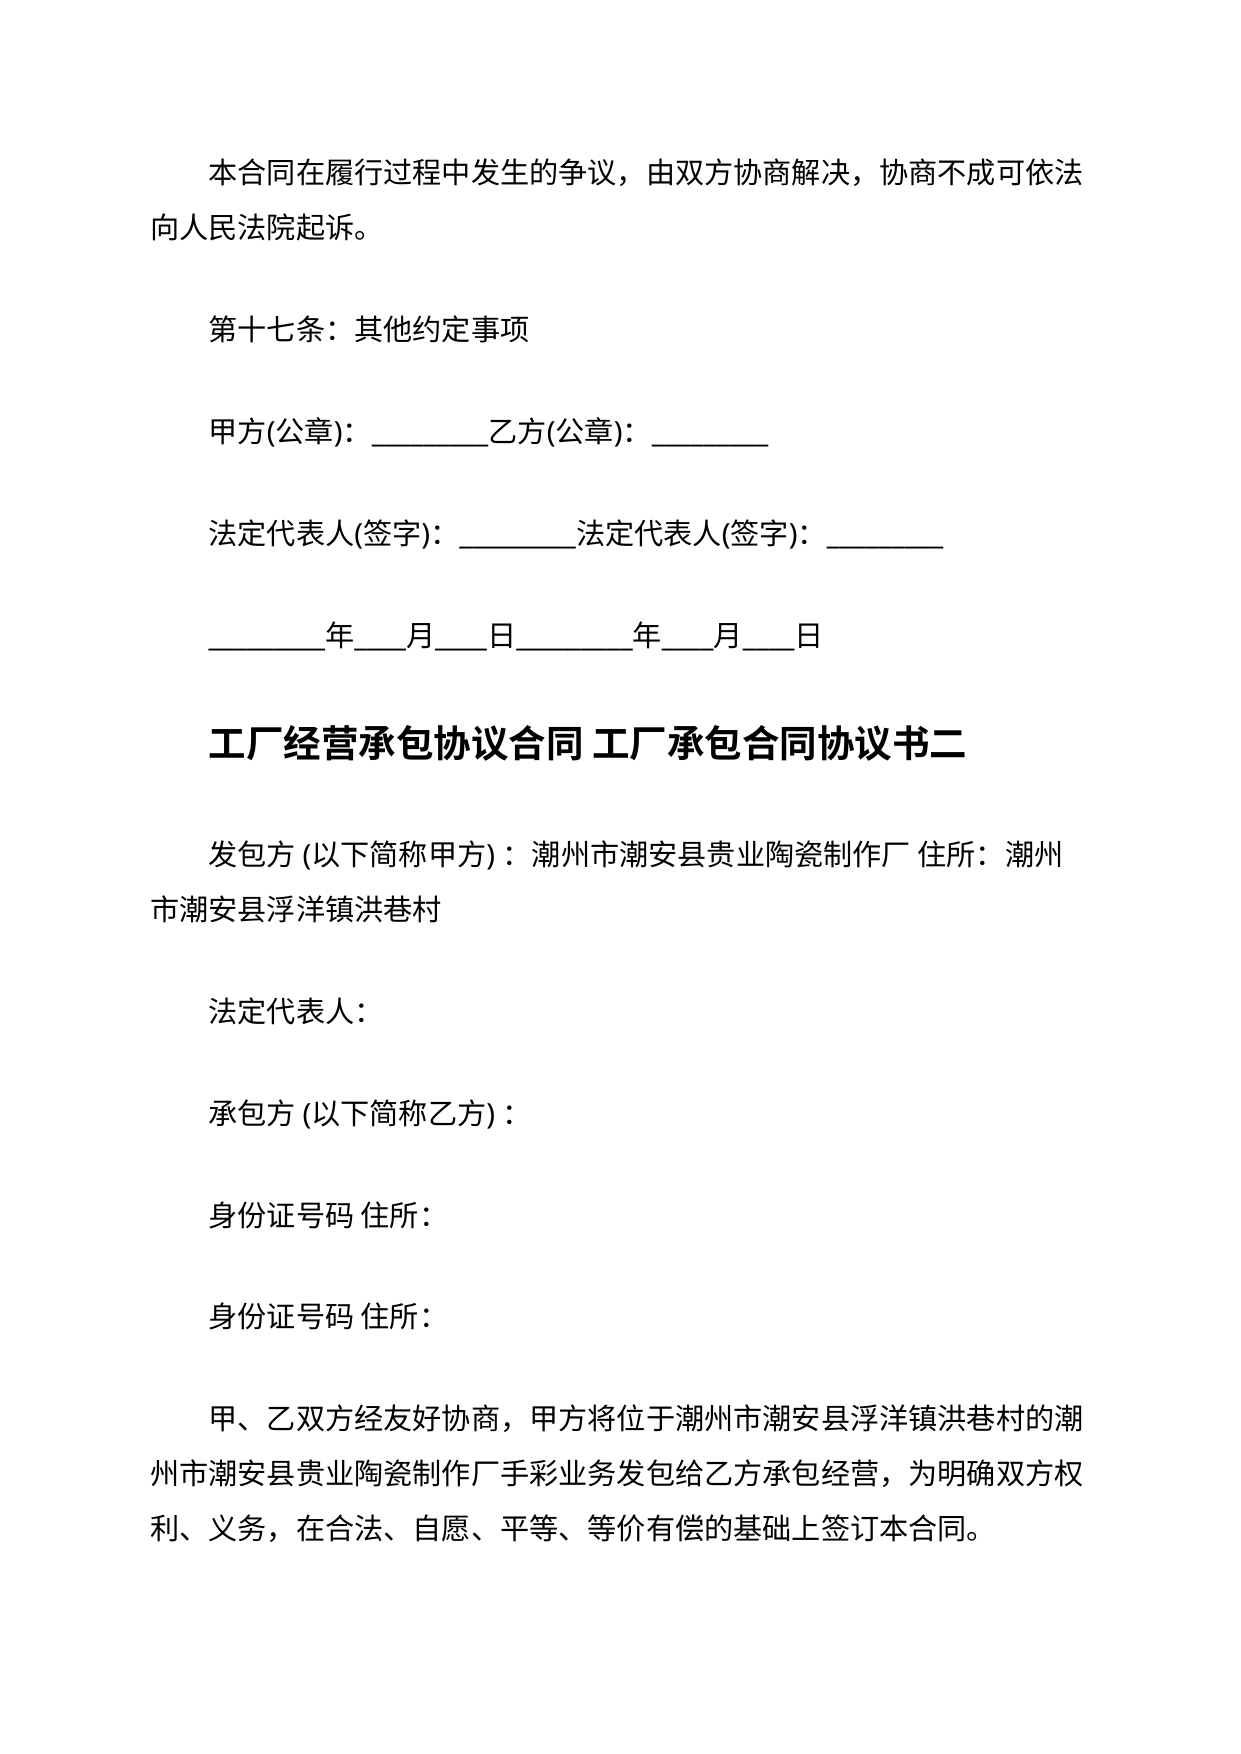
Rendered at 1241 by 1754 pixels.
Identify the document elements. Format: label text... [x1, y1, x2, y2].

text _________年____月____日_________年____月____日 [150, 612, 1090, 655]
text 本合同在履行过程中发生的争议，由双方协商解决，协商不成可依法向人民法院起诉。 [150, 150, 1090, 247]
text 工厂经营承包协议合同 工厂承包合同协议书二 [150, 714, 1090, 769]
text 第十七条：其他约定事项 [150, 307, 1090, 349]
text 甲方(公章)：_________乙方(公章)：_________ [150, 408, 1090, 451]
text 身份证号码 住所： [150, 1192, 1090, 1234]
text 法定代表人： [150, 988, 1090, 1031]
text 承包方 (以下简称乙方) ： [150, 1090, 1090, 1133]
text 身份证号码 住所： [150, 1294, 1090, 1336]
text 发包方 (以下简称甲方) ：潮州市潮安县贵业陶瓷制作厂 住所：潮州市潮安县浮洋镇洪巷村 [150, 832, 1090, 929]
text 法定代表人(签字)：_________法定代表人(签字)：_________ [150, 510, 1090, 553]
text 甲、乙双方经友好协商，甲方将位于潮州市潮安县浮洋镇洪巷村的潮州市潮安县贵业陶瓷制作厂手彩业务发包给乙方承包经营，为明确双方权利、义务，在合法、自愿、平等、等价有偿的基础上签订本合同。 [150, 1396, 1090, 1548]
